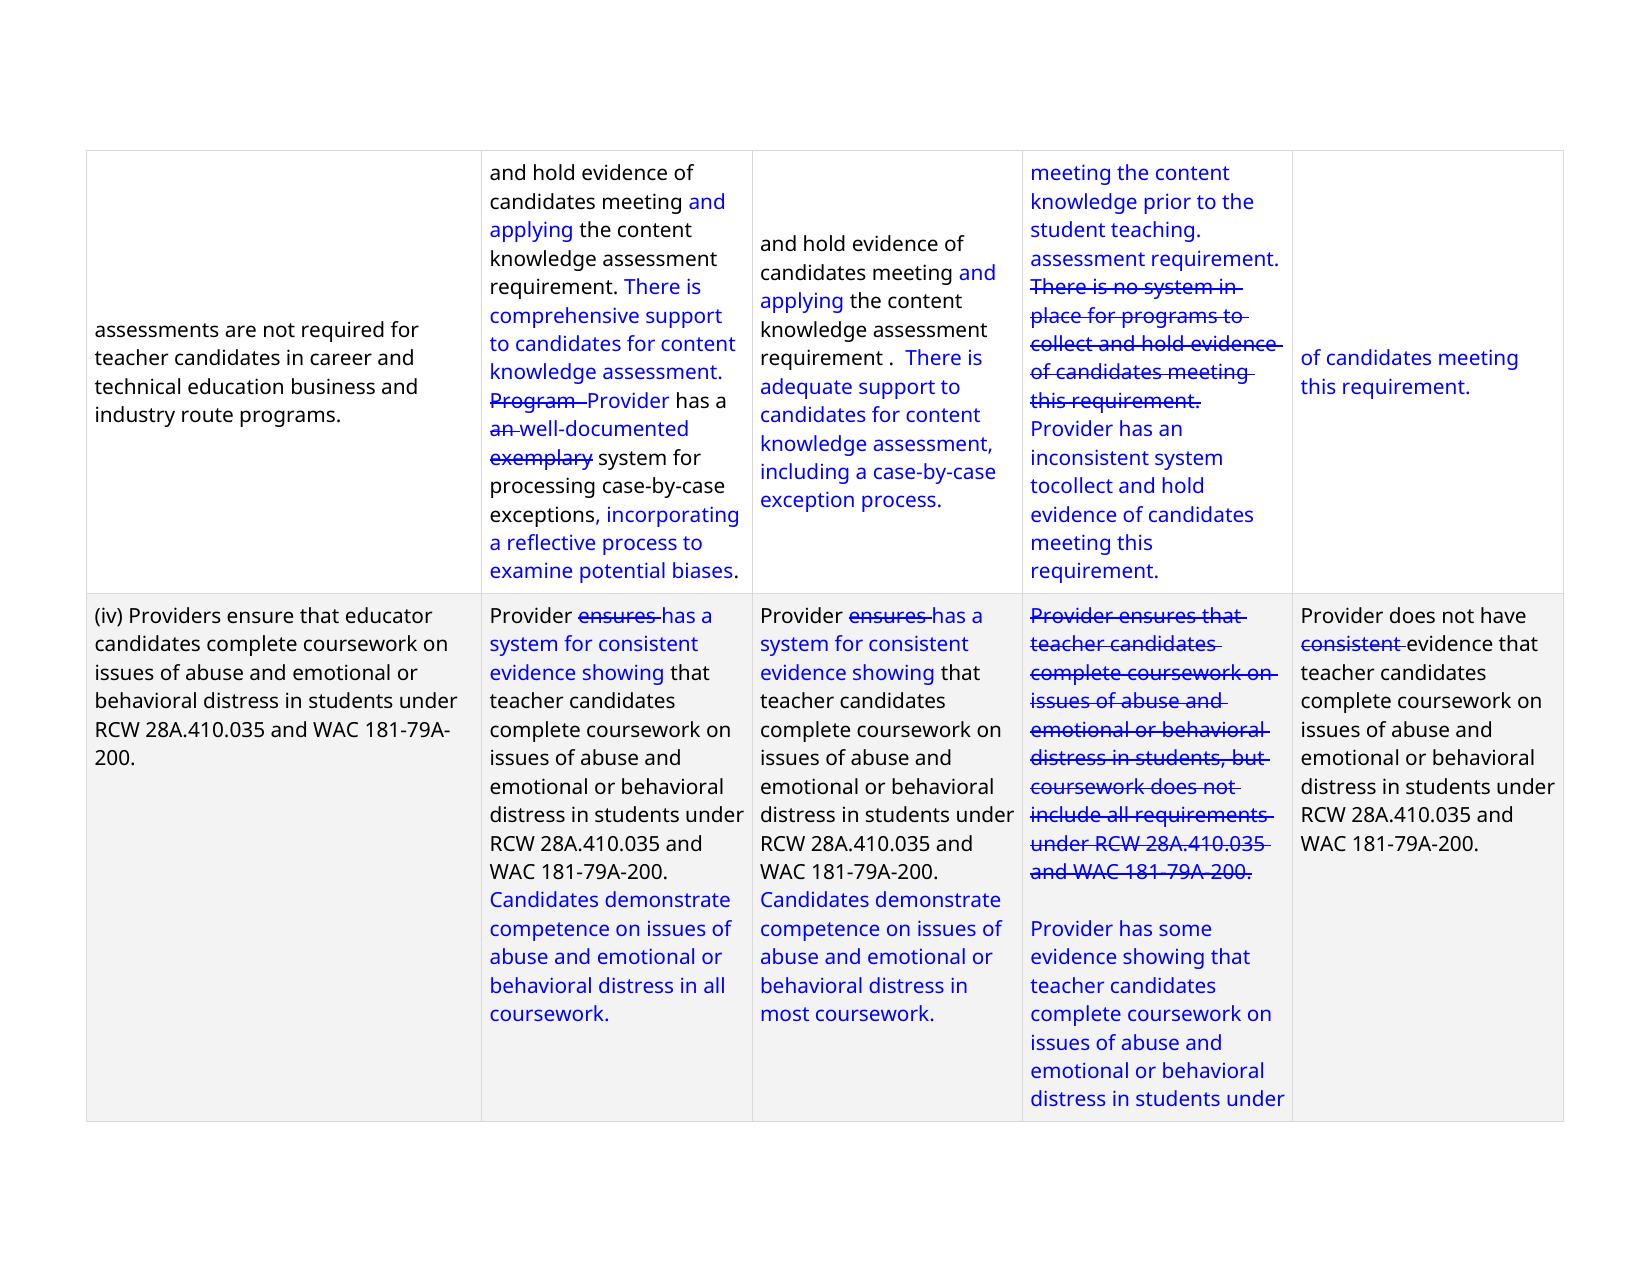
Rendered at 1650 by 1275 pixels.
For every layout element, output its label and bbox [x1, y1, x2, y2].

table_cell [87, 151, 481, 593]
table_cell [87, 594, 481, 1121]
table_cell [1023, 151, 1292, 593]
table_cell [1023, 594, 1292, 1121]
table_cell [1293, 151, 1563, 593]
table_cell [482, 594, 752, 1121]
table_cell [753, 594, 1022, 1121]
table_cell [1293, 594, 1563, 1121]
table_cell [753, 151, 1022, 593]
table_cell [482, 151, 752, 593]
